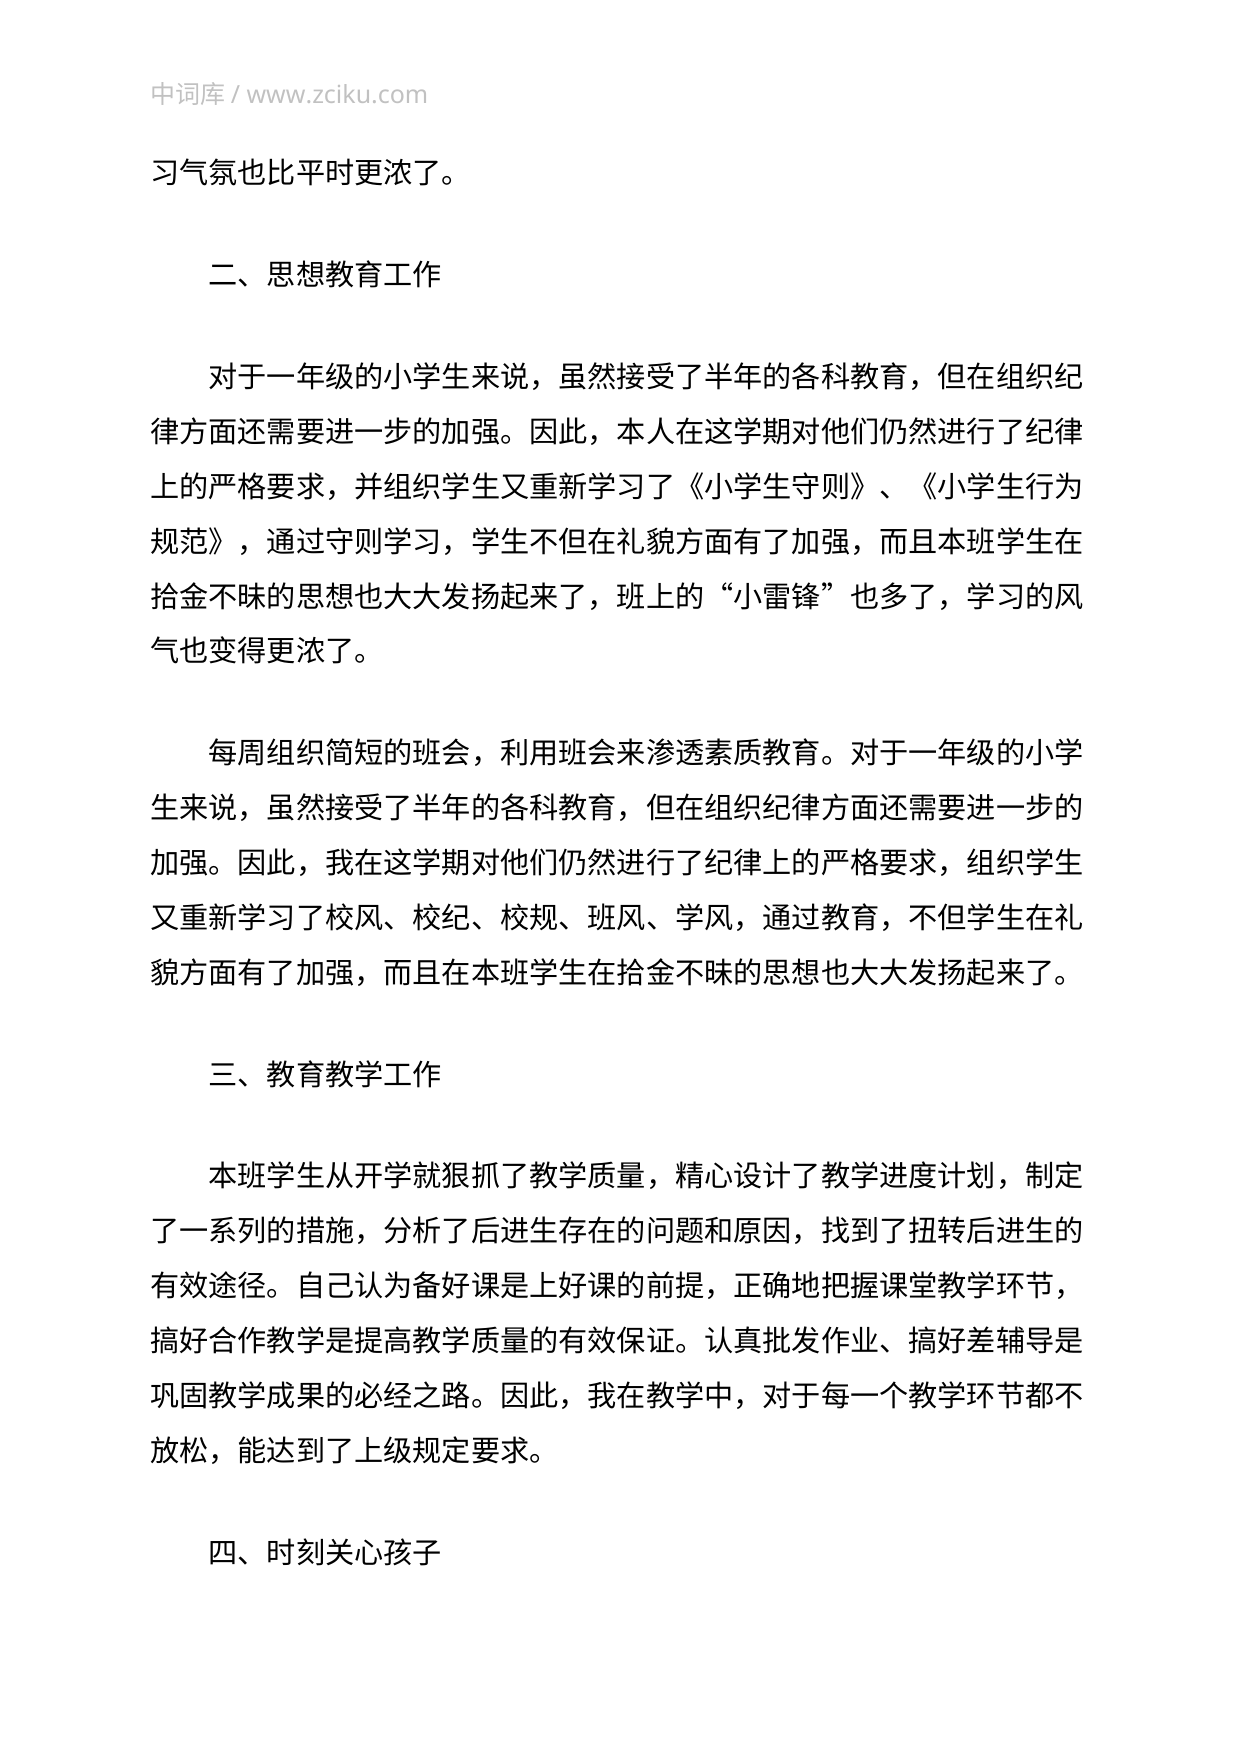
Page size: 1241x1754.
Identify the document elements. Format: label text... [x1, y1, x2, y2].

text 对于一年级的小学生来说，虽然接受了半年的各科教育，但在组织纪律方面还需要进一步的加强。因此，本人在这学期对他们仍然进行了纪律上的严格要求，并组织学生又重新学习了《小学生守则》、《小学生行为规范》，通过守则学习，学生不但在礼貌方面有了加强，而且本班学生在拾金不昧的思想也大大发扬起来了，班上的“小雷锋”也多了，学习的风气也变得更浓了。 [150, 353, 1090, 670]
text 四、时刻关心孩子 [150, 1529, 1090, 1571]
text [150, 150, 1090, 192]
text 三、教育教学工作 [150, 1051, 1090, 1093]
text 二、思想教育工作 [150, 252, 1090, 294]
text 每周组织简短的班会，利用班会来渗透素质教育。对于一年级的小学生来说，虽然接受了半年的各科教育，但在组织纪律方面还需要进一步的加强。因此，我在这学期对他们仍然进行了纪律上的严格要求，组织学生又重新学习了校风、校纪、校规、班风、学风，通过教育，不但学生在礼貌方面有了加强，而且在本班学生在拾金不昧的思想也大大发扬起来了。 [150, 730, 1090, 992]
text 本班学生从开学就狠抓了教学质量，精心设计了教学进度计划，制定了一系列的措施，分析了后进生存在的问题和原因，找到了扭转后进生的有效途径。自己认为备好课是上好课的前提，正确地把握课堂教学环节，搞好合作教学是提高教学质量的有效保证。认真批发作业、搞好差辅导是巩固教学成果的必经之路。因此，我在教学中，对于每一个教学环节都不放松，能达到了上级规定要求。 [150, 1153, 1090, 1470]
